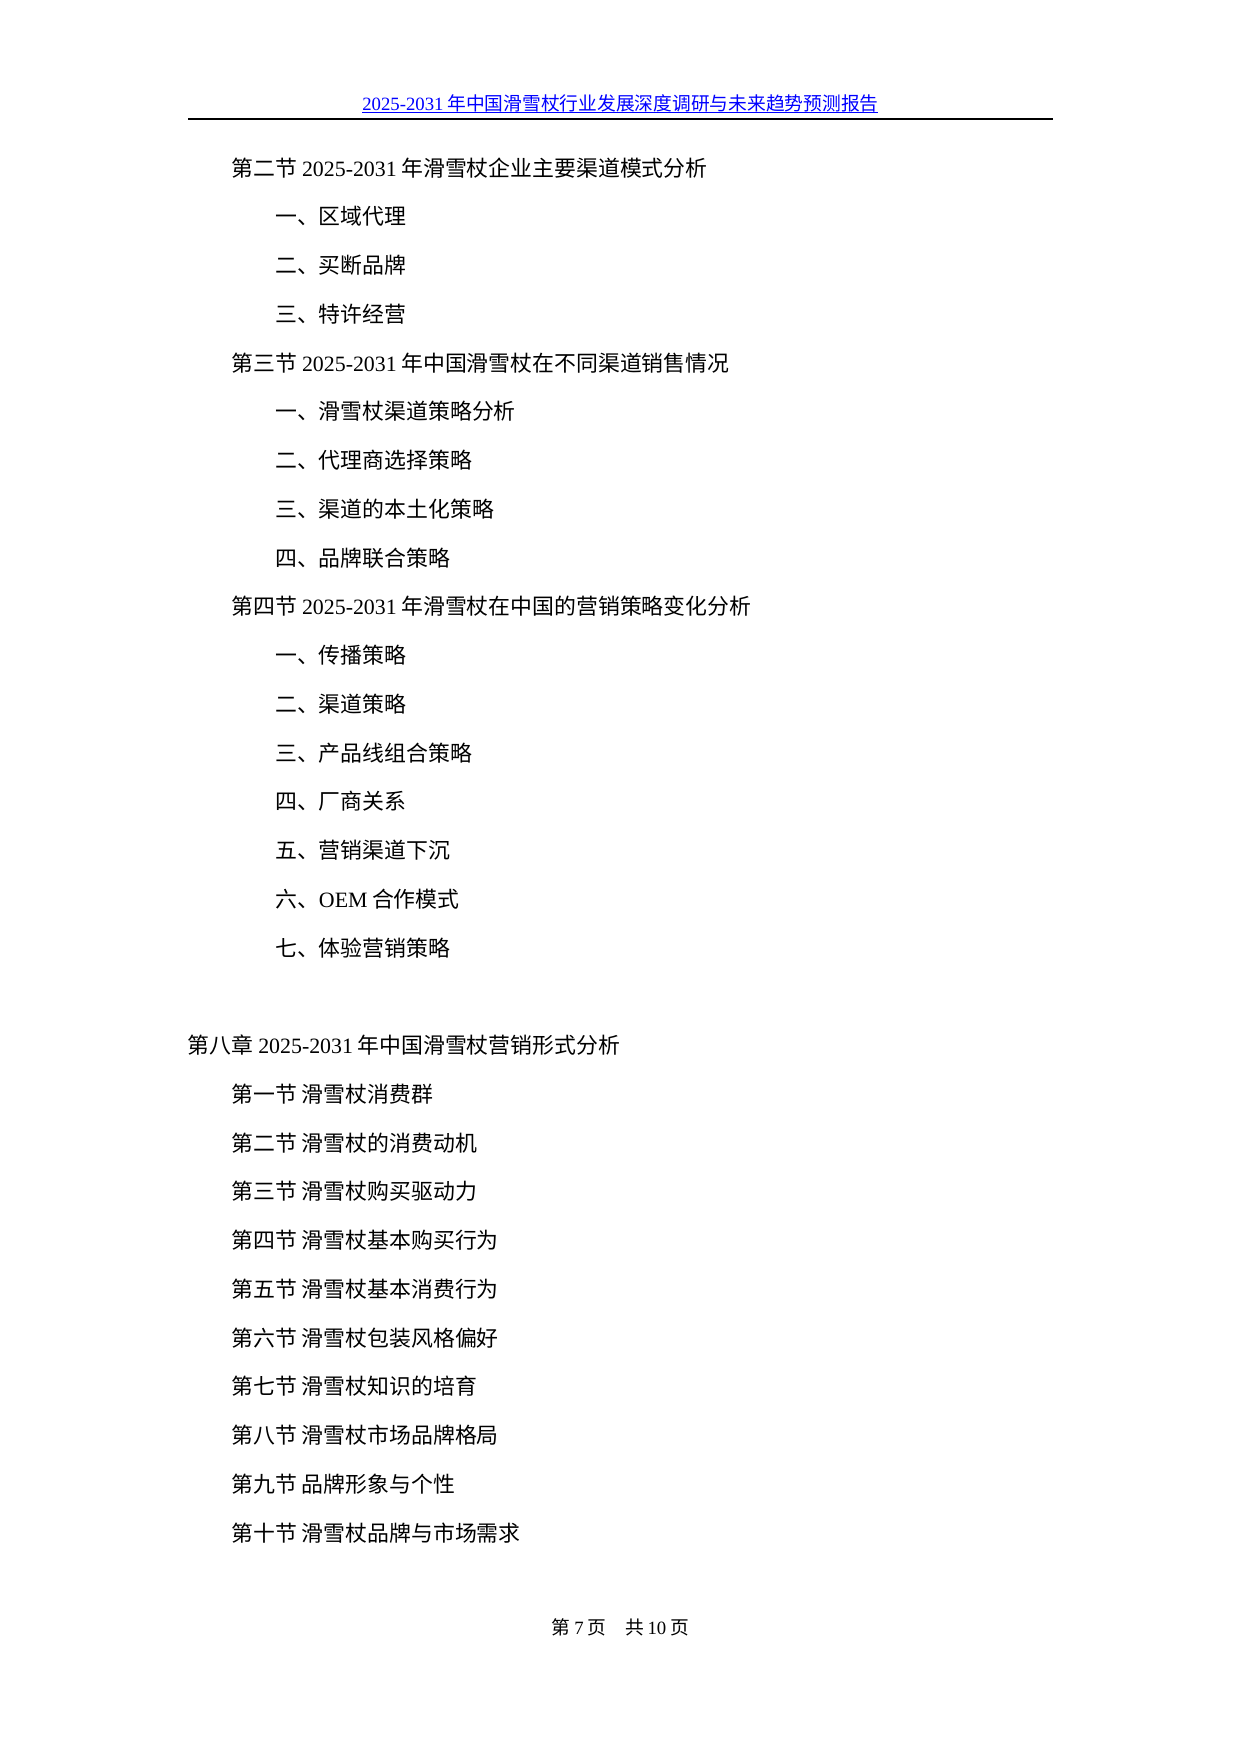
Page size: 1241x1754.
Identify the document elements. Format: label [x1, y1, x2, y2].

text [187, 150, 1053, 1548]
